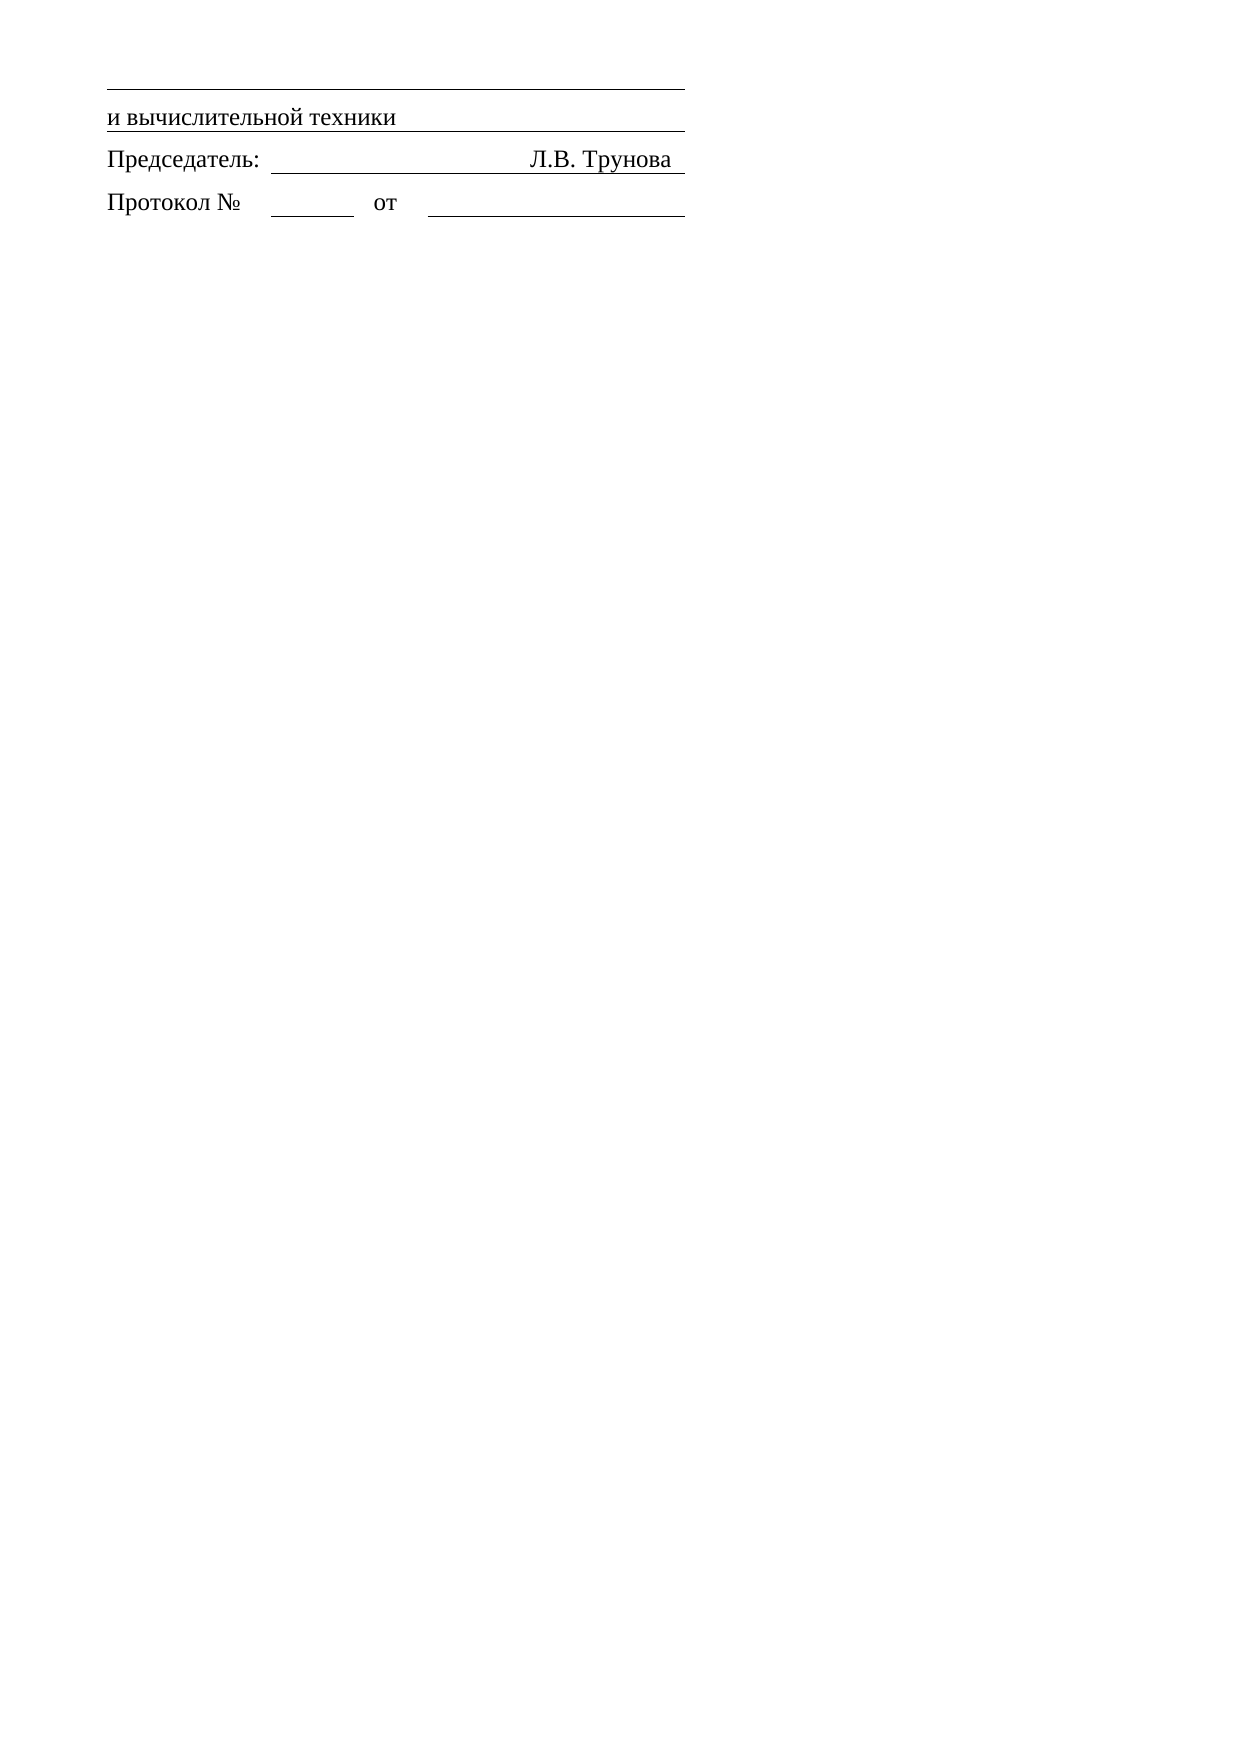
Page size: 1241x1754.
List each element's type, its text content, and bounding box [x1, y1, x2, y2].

table_cell Протокол № [107, 173, 271, 216]
table_cell Л.В. Трунова [271, 132, 685, 173]
table_cell [271, 174, 354, 216]
table_cell и вычислительной техники [107, 90, 685, 131]
table_cell [428, 174, 685, 216]
table_cell Председатель: [107, 132, 271, 173]
table_cell от [354, 174, 428, 216]
